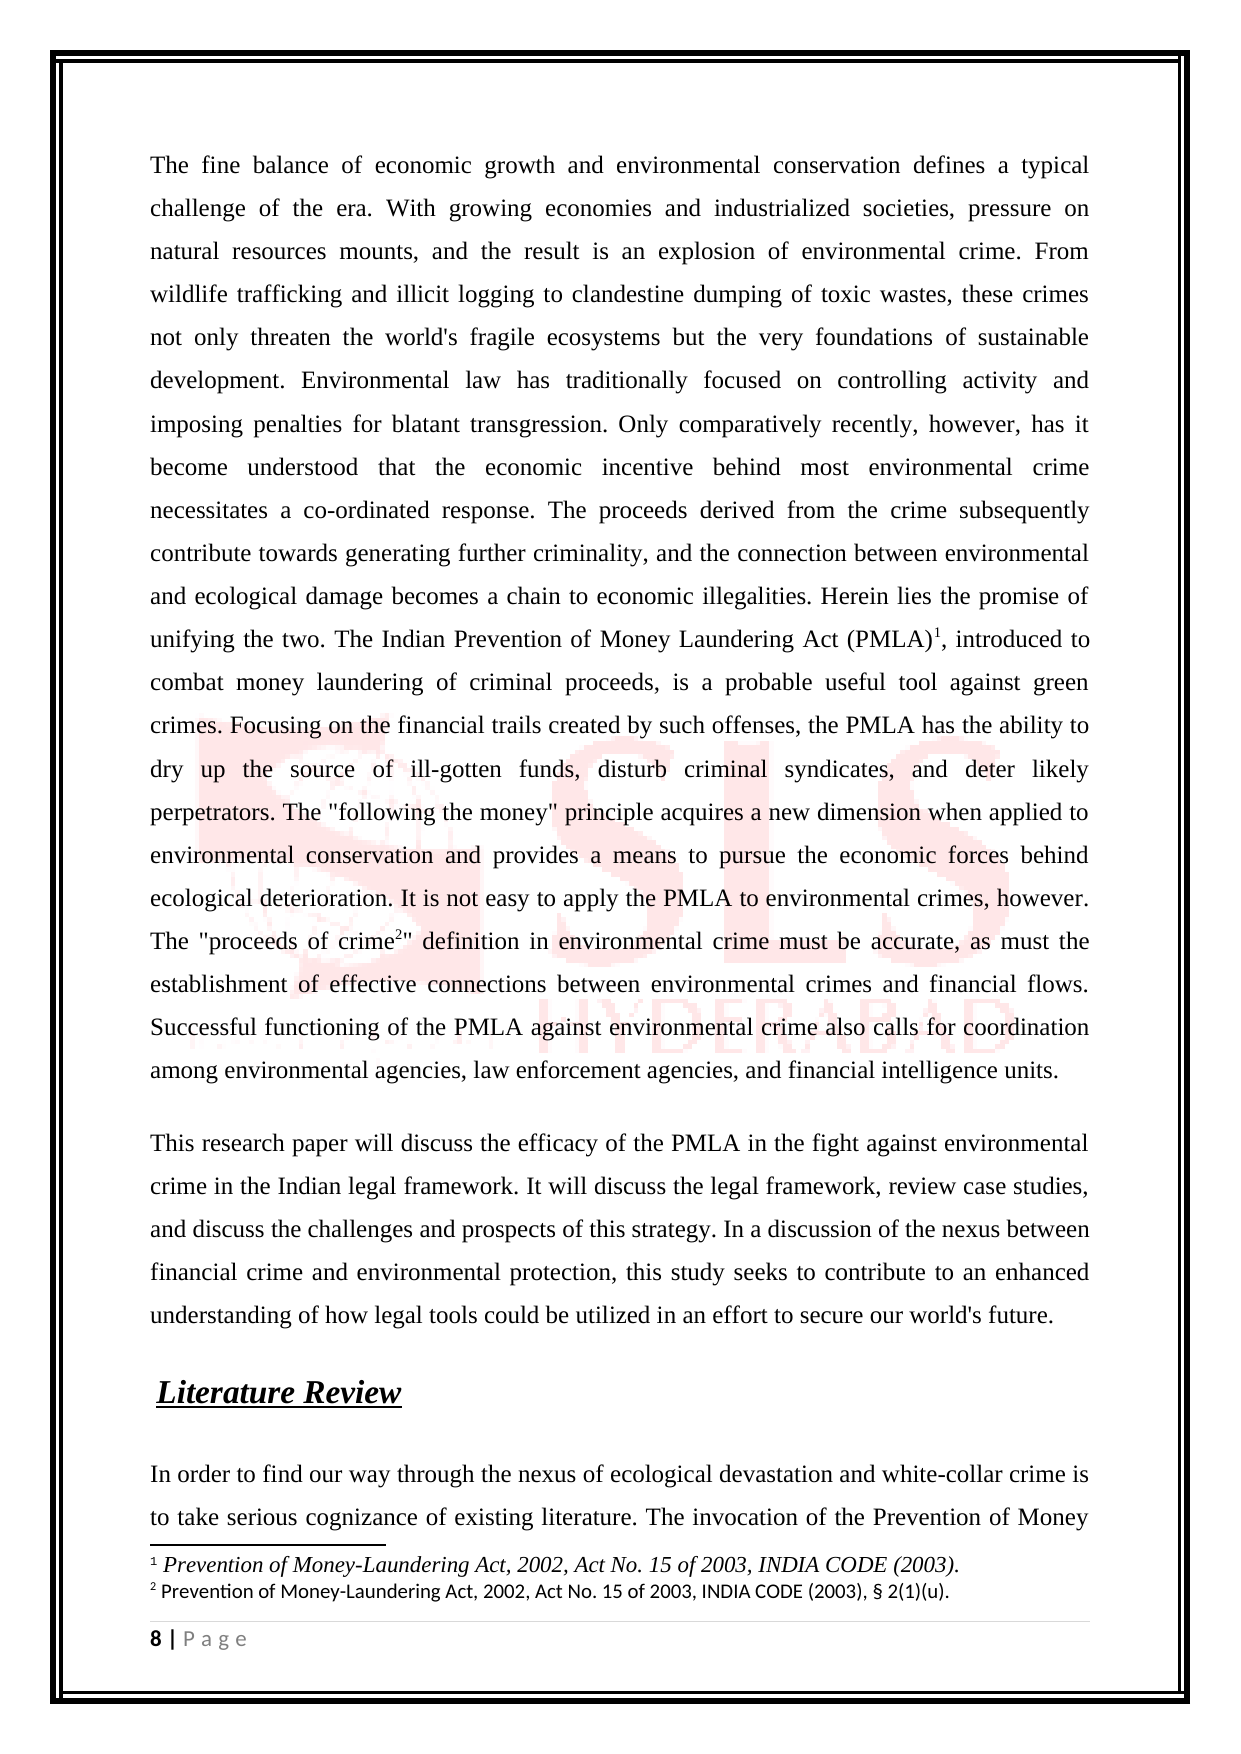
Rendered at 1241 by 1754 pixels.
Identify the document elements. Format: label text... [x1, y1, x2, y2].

text The fine balance of economic growth and environmental conservation defines a typical challenge of the era. With growing economies and industrialized societies, pressure on natural resources mounts, and the result is an explosion of environmental crime. From wildlife trafficking and illicit logging to clandestine dumping of toxic wastes, these crimes not only threaten the world's fragile ecosystems but the very foundations of sustainable development. Environmental law has traditionally focused on controlling activity and imposing penalties for blatant transgression. Only comparatively recently, however, has it become understood that the economic incentive behind most environmental crime necessitates a co-ordinated response. The proceeds derived from the crime subsequently contribute towards generating further criminality, and the connection between environmental and ecological damage becomes a chain to economic illegalities. Herein lies the promise of unifying the two. The Indian Prevention of Money Laundering Act (PMLA), introduced to combat money laundering of criminal proceeds, is a probable useful tool against green crimes. Focusing on the financial trails created by such offenses, the PMLA has the ability to dry up the source of ill-gotten funds, disturb criminal syndicates, and deter likely perpetrators. The "following the money" principle acquires a new dimension when applied to environmental conservation and provides a means to pursue the economic forces behind ecological deterioration. It is not easy to apply the PMLA to environmental crimes, however. The "proceeds of crime" definition in environmental crime must be accurate, as must the establishment of effective connections between environmental crimes and financial flows. Successful functioning of the PMLA against environmental crime also calls for coordination among environmental agencies, law enforcement agencies, and financial intelligence units. [150, 150, 1090, 1084]
text This research paper will discuss the efficacy of the PMLA in the fight against environmental crime in the Indian legal framework. It will discuss the legal framework, review case studies, and discuss the challenges and prospects of this strategy. In a discussion of the nexus between financial crime and environmental protection, this study seeks to contribute to an enhanced understanding of how legal tools could be utilized in an effort to secure our world's future. [150, 1128, 1090, 1329]
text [150, 1459, 1090, 1531]
text Literature Review [150, 1373, 1090, 1411]
